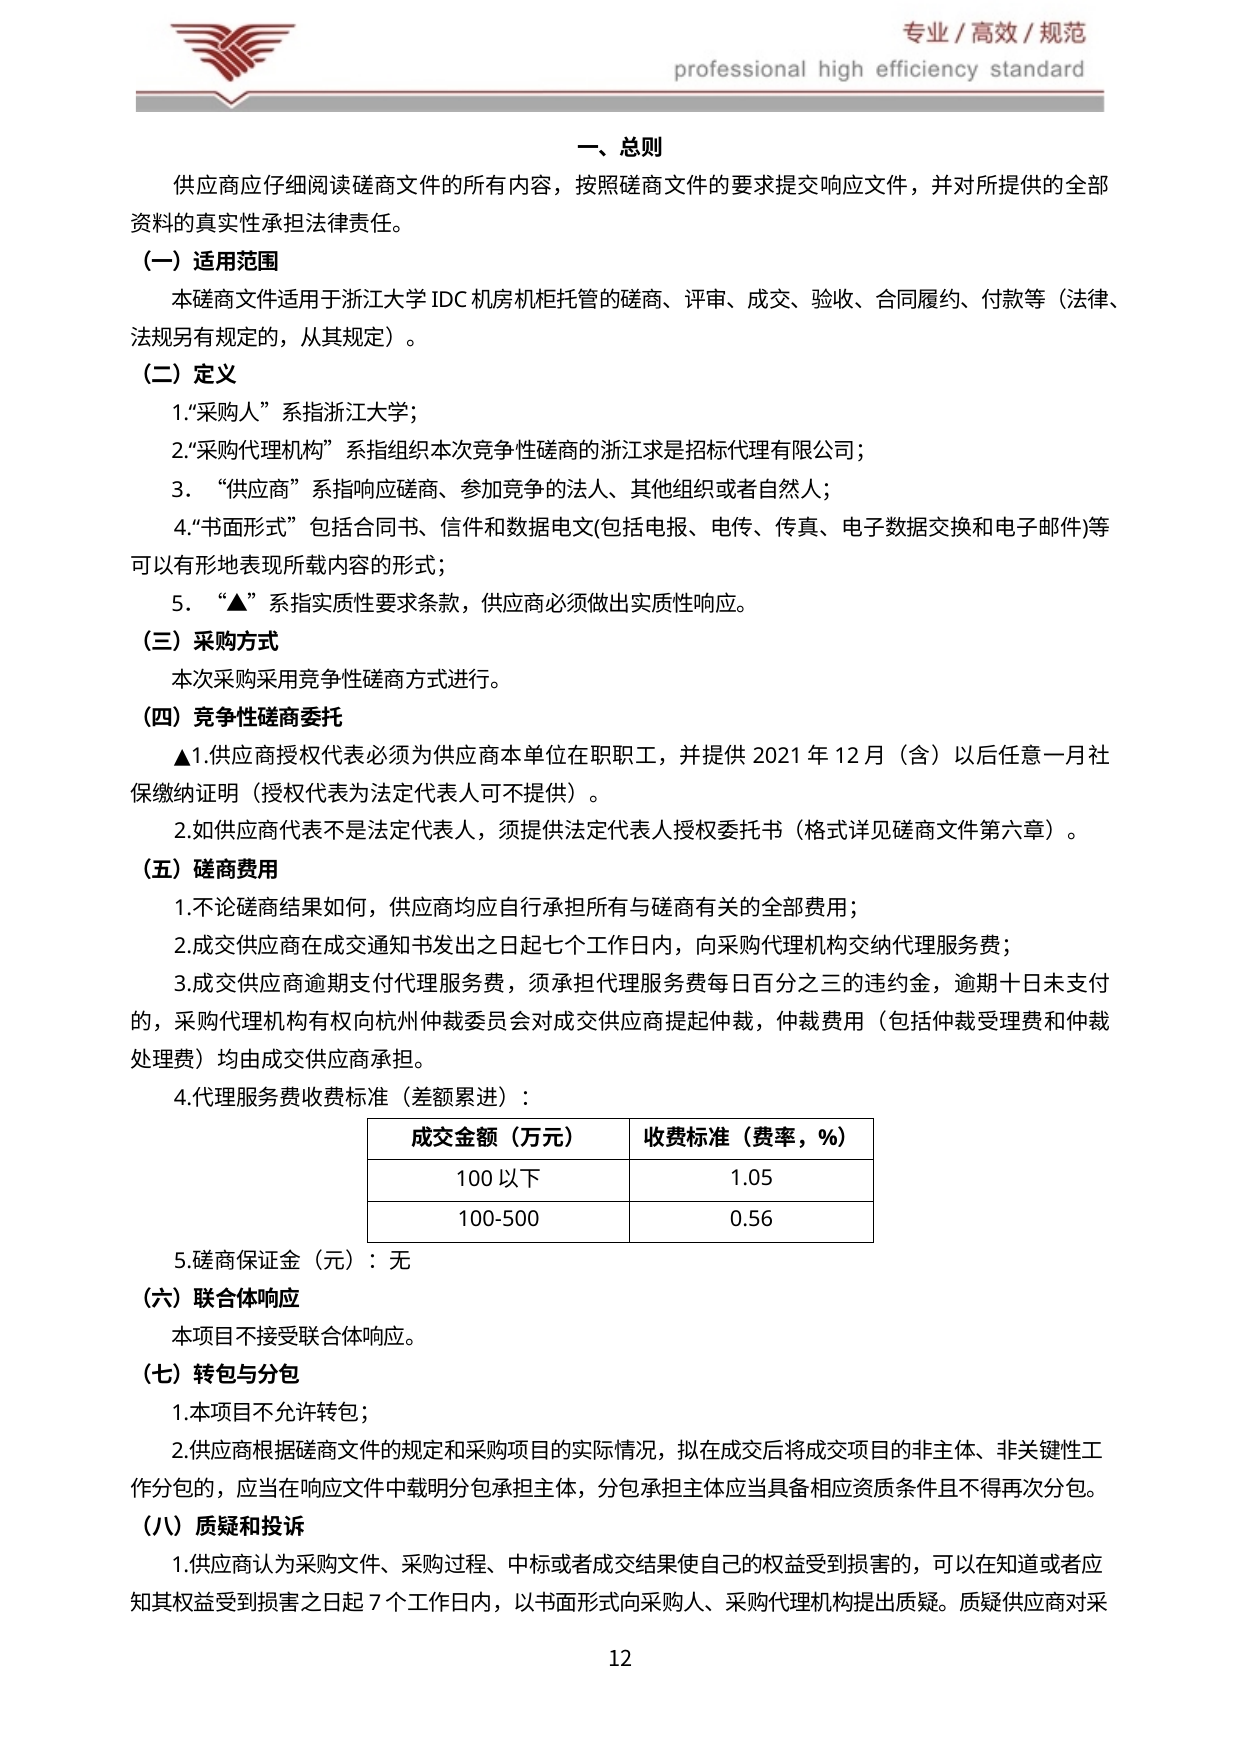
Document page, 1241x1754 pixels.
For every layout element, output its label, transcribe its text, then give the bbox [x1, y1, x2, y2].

text 2.“采购代理机构”系指组织本次竞争性磋商的浙江求是招标代理有限公司； [130, 433, 1110, 465]
table_cell 100以下 [368, 1160, 629, 1201]
text （五）磋商费用 [130, 852, 1110, 883]
text （七）转包与分包 [130, 1357, 1110, 1388]
text 3．“供应商”系指响应磋商、参加竞争的法人、其他组织或者自然人； [130, 472, 1110, 503]
text （一）适用范围 [130, 244, 1110, 275]
picture [135, 0, 1105, 112]
text 4.“书面形式”包括合同书、信件和数据电文(包括电报、电传、传真、电子数据交换和电子邮件)等可以有形地表现所载内容的形式； [130, 510, 1110, 579]
text 1.不论磋商结果如何，供应商均应自行承担所有与磋商有关的全部费用； [130, 889, 1110, 921]
text 一、总则 [130, 130, 1110, 162]
text （八）质疑和投诉 [130, 1509, 1110, 1541]
text 1.本项目不允许转包； [130, 1395, 1110, 1427]
text 本磋商文件适用于浙江大学IDC机房机柜托管的磋商、评审、成交、验收、合同履约、付款等（法律、法规另有规定的，从其规定）。 [130, 282, 1110, 351]
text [130, 1547, 1110, 1617]
text 2.如供应商代表不是法定代表人，须提供法定代表人授权委托书（格式详见磋商文件第六章）。 [130, 813, 1110, 845]
text 供应商应仔细阅读磋商文件的所有内容，按照磋商文件的要求提交响应文件，并对所提供的全部资料的真实性承担法律责任。 [130, 168, 1110, 237]
table_cell 0.56 [630, 1202, 873, 1242]
text 2.供应商根据磋商文件的规定和采购项目的实际情况，拟在成交后将成交项目的非主体、非关键性工作分包的，应当在响应文件中载明分包承担主体，分包承担主体应当具备相应资质条件且不得再次分包。 [130, 1433, 1110, 1503]
text （三）采购方式 [130, 624, 1110, 656]
table_header 收费标准（费率，%） [630, 1119, 873, 1159]
text 1.“采购人”系指浙江大学； [130, 395, 1110, 427]
table_cell 1.05 [630, 1160, 873, 1201]
text 本次采购采用竞争性磋商方式进行。 [130, 662, 1110, 693]
text （四）竞争性磋商委托 [130, 700, 1110, 731]
text 本项目不接受联合体响应。 [130, 1319, 1110, 1351]
table_cell 100-500 [368, 1202, 629, 1242]
text 5.磋商保证金（元）：无 [130, 1243, 1110, 1275]
table_header 成交金额（万元） [368, 1119, 629, 1159]
text ▲1.供应商授权代表必须为供应商本单位在职职工，并提供2021年12月（含）以后任意一月社保缴纳证明（授权代表为法定代表人可不提供）。 [130, 738, 1110, 807]
text （六）联合体响应 [130, 1281, 1110, 1313]
text 5．“▲”系指实质性要求条款，供应商必须做出实质性响应。 [130, 586, 1110, 617]
text 3.成交供应商逾期支付代理服务费，须承担代理服务费每日百分之三的违约金，逾期十日未支付的，采购代理机构有权向杭州仲裁委员会对成交供应商提起仲裁，仲裁费用（包括仲裁受理费和仲裁处理费）均由成交供应商承担。 [130, 966, 1110, 1073]
text （二）定义 [130, 357, 1110, 389]
text 4.代理服务费收费标准（差额累进）： [130, 1080, 1110, 1111]
text 2.成交供应商在成交通知书发出之日起七个工作日内，向采购代理机构交纳代理服务费； [130, 928, 1110, 959]
